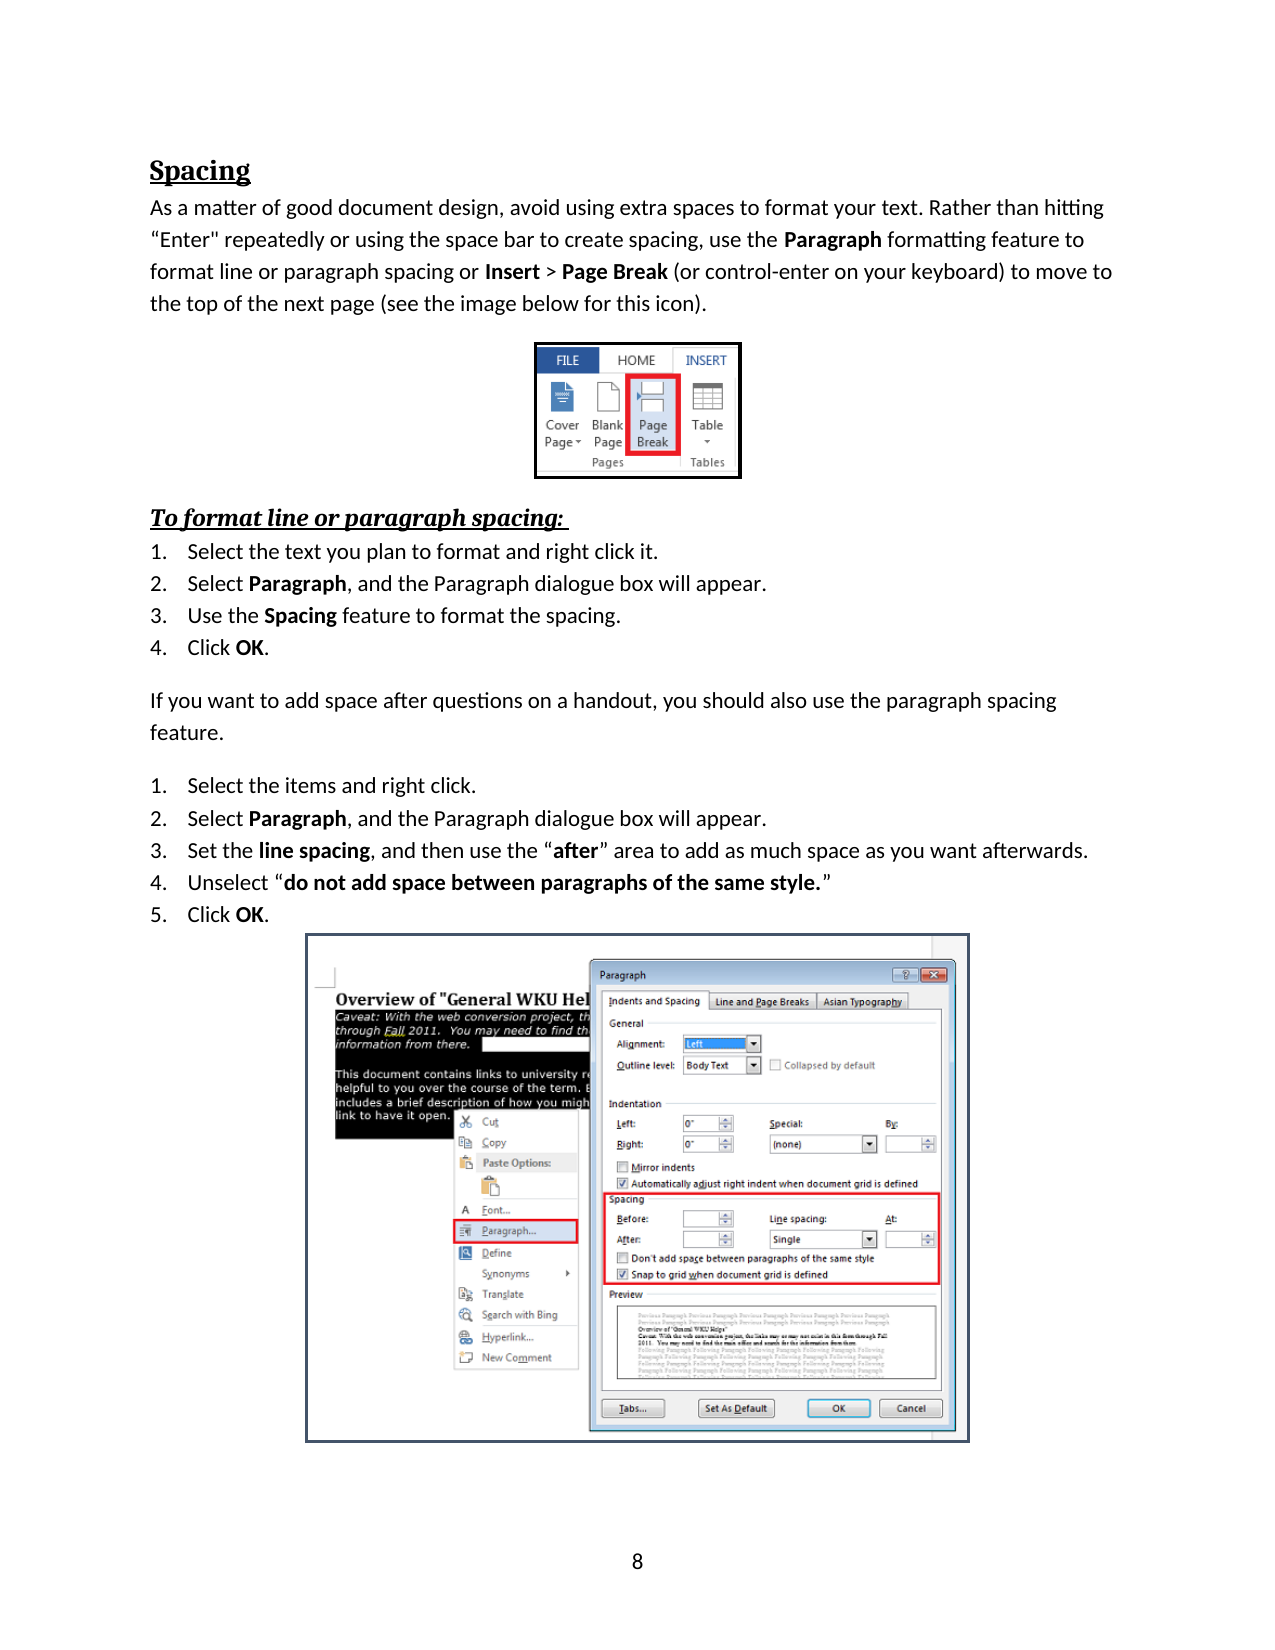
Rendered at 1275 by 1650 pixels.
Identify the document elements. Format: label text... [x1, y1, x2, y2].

list Unselect “do not add space between paragraphs of the same style.” [150, 868, 1125, 896]
list Set the line spacing, and then use the “after” area to add as much space as you want afterwards. [150, 836, 1125, 864]
list Use the Spacing feature to format the spacing. [150, 601, 1125, 629]
text As a matter of good document design, avoid using extra spaces to format your text. Rather than hitting “Enter" repeatedly or using the space bar to create spacing, use the Paragraph formatting feature to format line or paragraph spacing or Insert > Page Break (or control-enter on your keyboard) to move to the top of the next page (see the image below for this icon). [150, 193, 1125, 317]
picture [308, 936, 967, 1440]
subtitle To format line or paragraph spacing: [150, 504, 1125, 532]
list Click OK. [150, 633, 1125, 661]
list Click OK. [150, 900, 1125, 928]
list Select Paragraph, and the Paragraph dialogue box will appear. [150, 804, 1125, 832]
subtitle Spacing [150, 154, 1125, 188]
text If you want to add space after questions on a handout, you should also use the paragraph spacing feature. [150, 686, 1125, 747]
list Select the items and right click. [150, 772, 1125, 799]
list Select the text you plan to format and right click it. [150, 537, 1125, 565]
picture [537, 345, 738, 476]
list Select Paragraph, and the Paragraph dialogue box will appear. [150, 569, 1125, 597]
